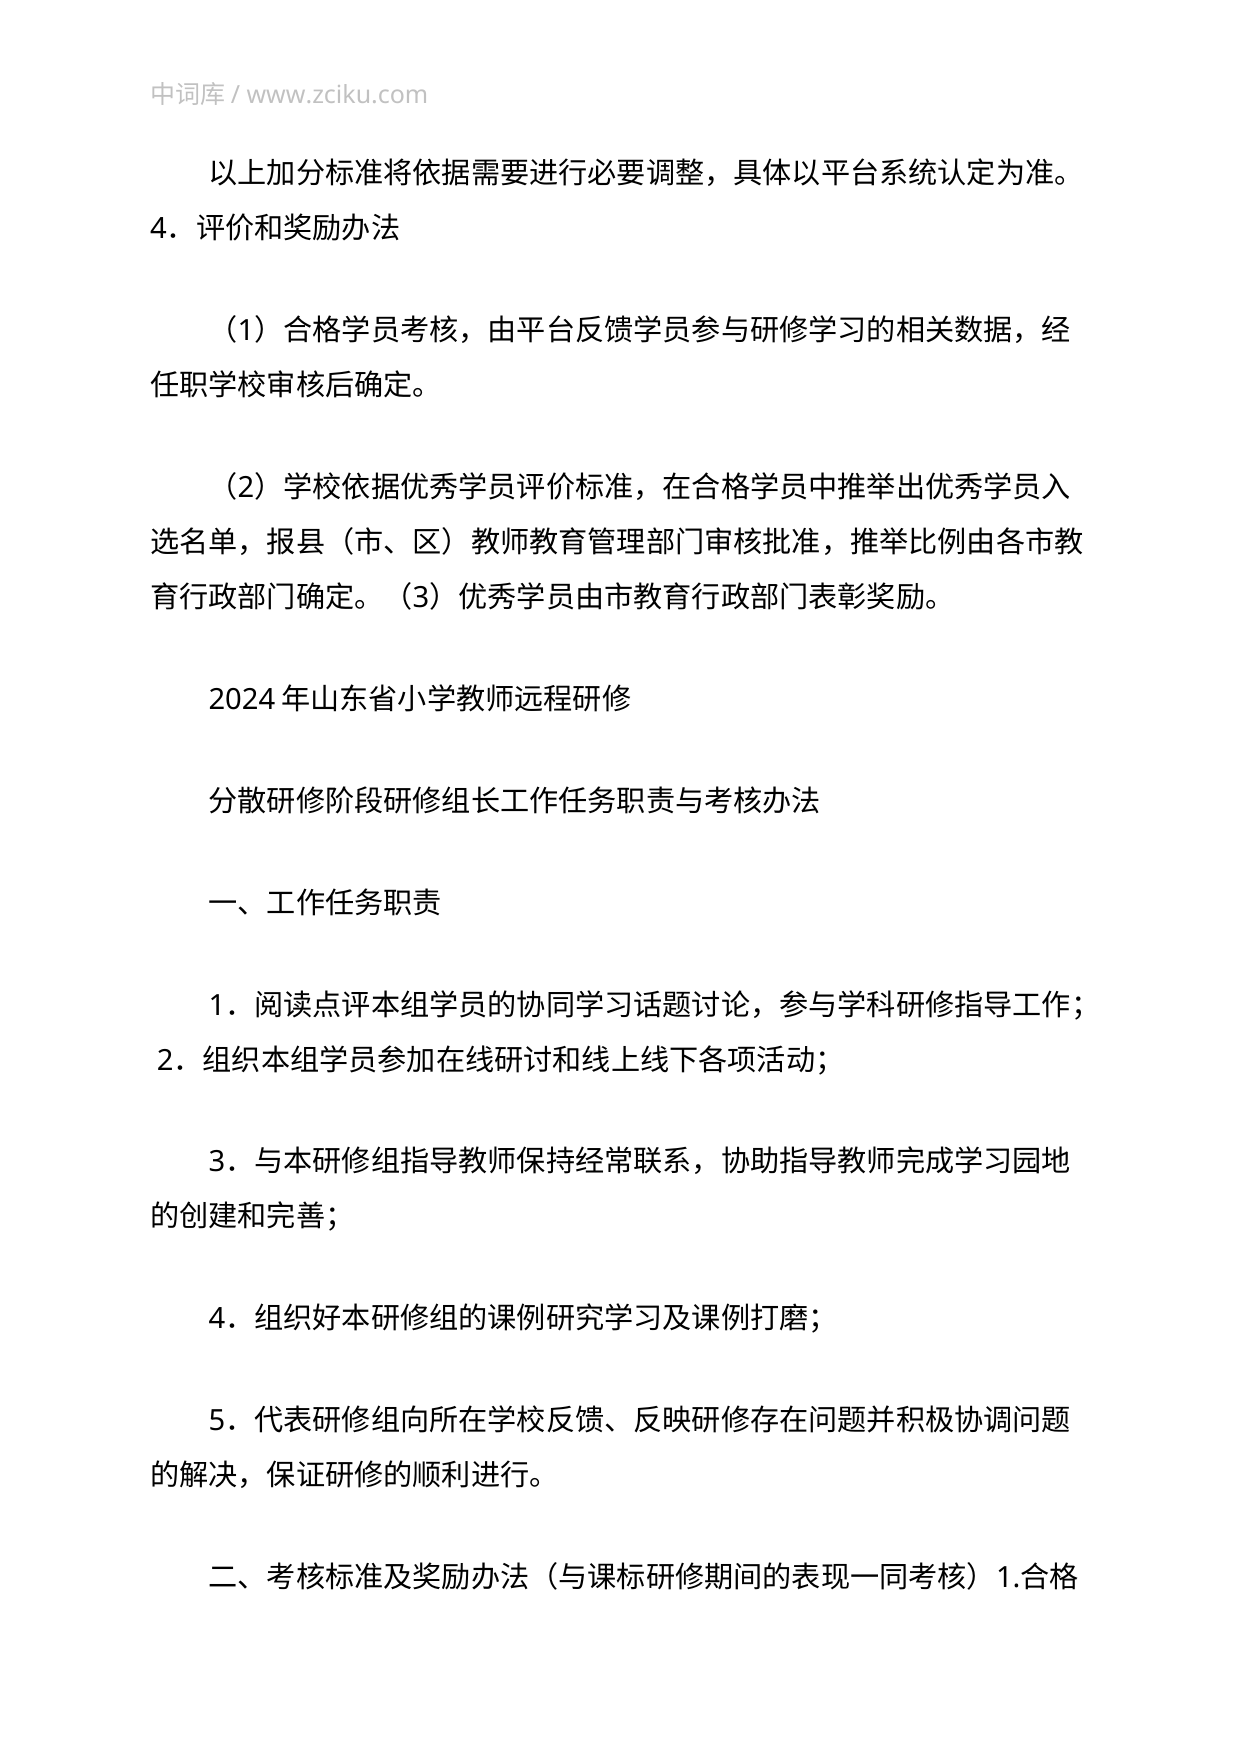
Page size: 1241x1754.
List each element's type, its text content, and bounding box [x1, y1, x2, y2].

text （2）学校依据优秀学员评价标准，在合格学员中推举出优秀学员入选名单，报县（市、区）教师教育管理部门审核批准，推举比例由各市教育行政部门确定。（3）优秀学员由市教育行政部门表彰奖励。 [150, 464, 1090, 616]
text 以上加分标准将依据需要进行必要调整，具体以平台系统认定为准。4．评价和奖励办法 [150, 150, 1090, 247]
text 一、工作任务职责 [150, 879, 1090, 922]
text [150, 1553, 1090, 1596]
text 分散研修阶段研修组长工作任务职责与考核办法 [150, 777, 1090, 820]
text 2024年山东省小学教师远程研修 [150, 676, 1090, 718]
text 4．组织好本研修组的课例研究学习及课例打磨； [150, 1295, 1090, 1337]
text 5．代表研修组向所在学校反馈、反映研修存在问题并积极协调问题的解决，保证研修的顺利进行。 [150, 1397, 1090, 1494]
text 1．阅读点评本组学员的协同学习话题讨论，参与学科研修指导工作； 2．组织本组学员参加在线研讨和线上线下各项活动； [150, 981, 1090, 1078]
text （1）合格学员考核，由平台反馈学员参与研修学习的相关数据，经任职学校审核后确定。 [150, 307, 1090, 404]
text 3．与本研修组指导教师保持经常联系，协助指导教师完成学习园地的创建和完善； [150, 1138, 1090, 1235]
